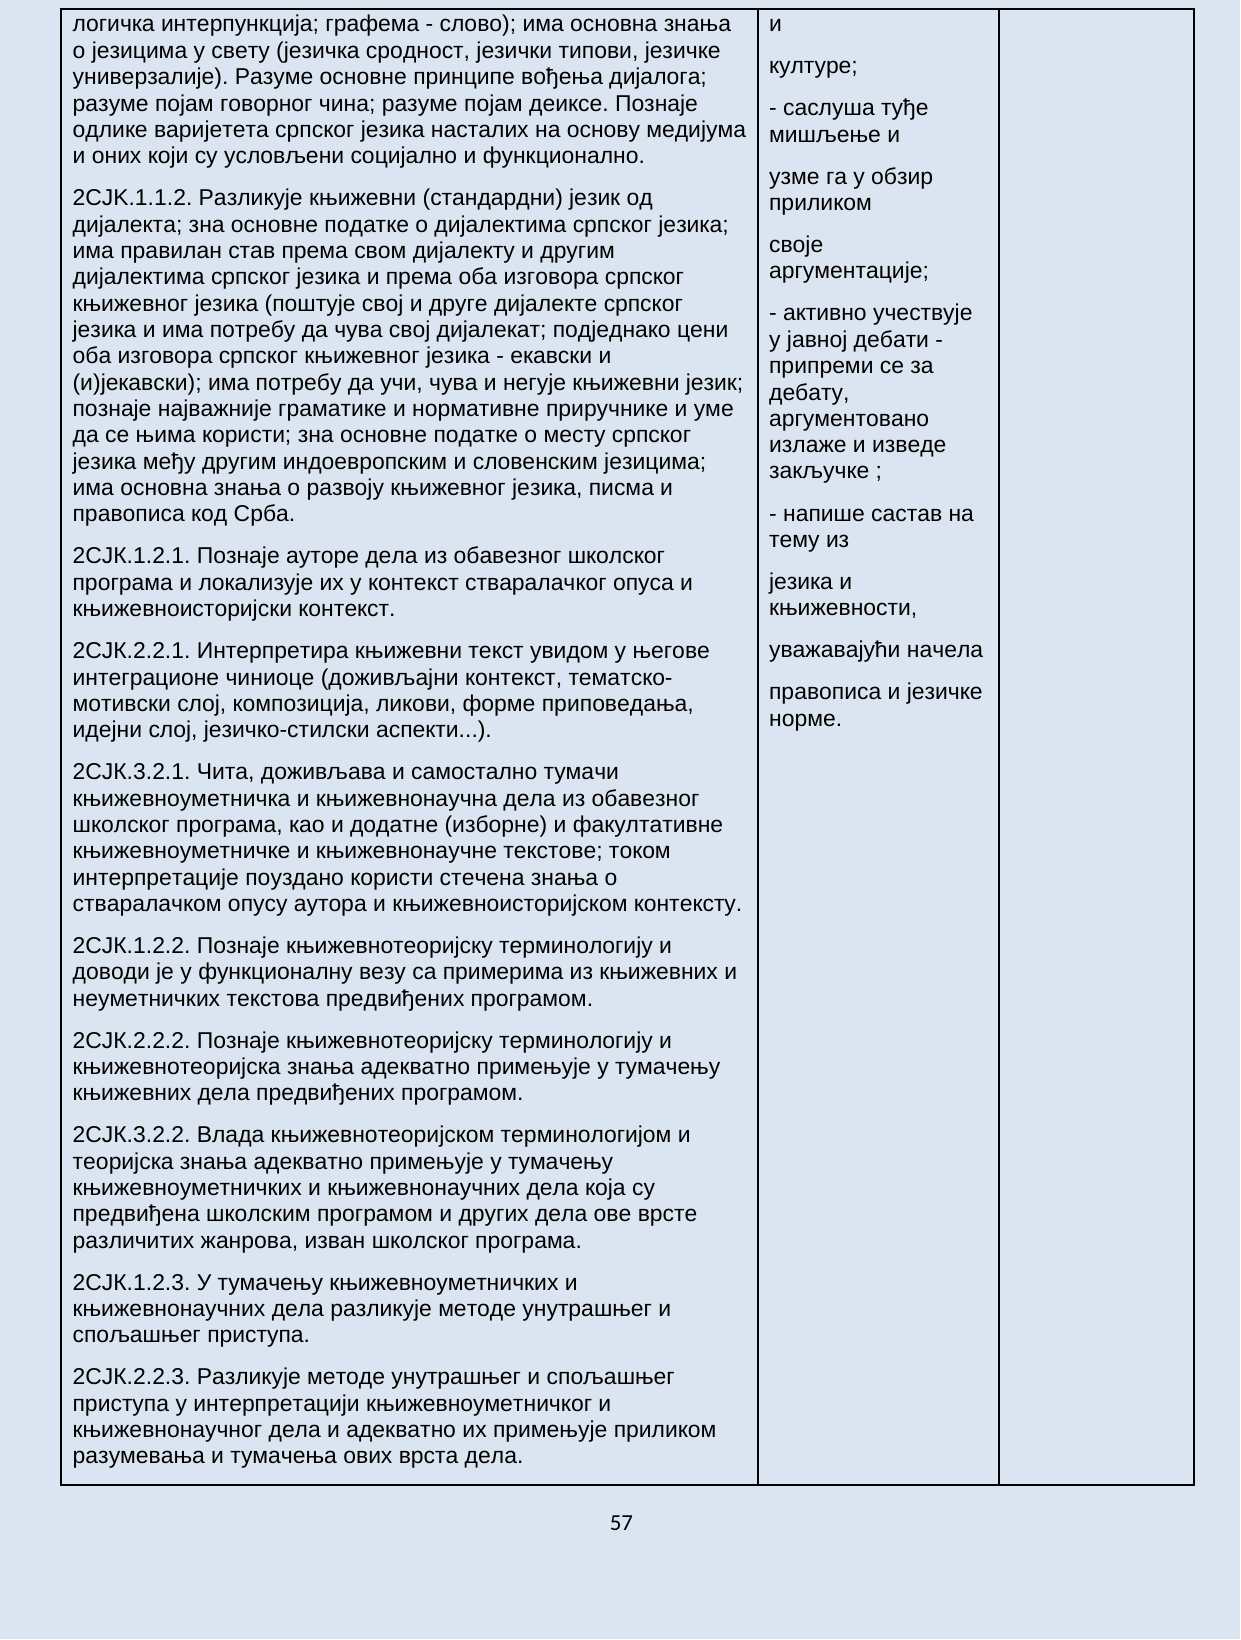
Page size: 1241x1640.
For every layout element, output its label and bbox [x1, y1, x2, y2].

table_cell [62, 10, 757, 1484]
table_cell [1000, 10, 1193, 1484]
table_cell [759, 10, 998, 1484]
